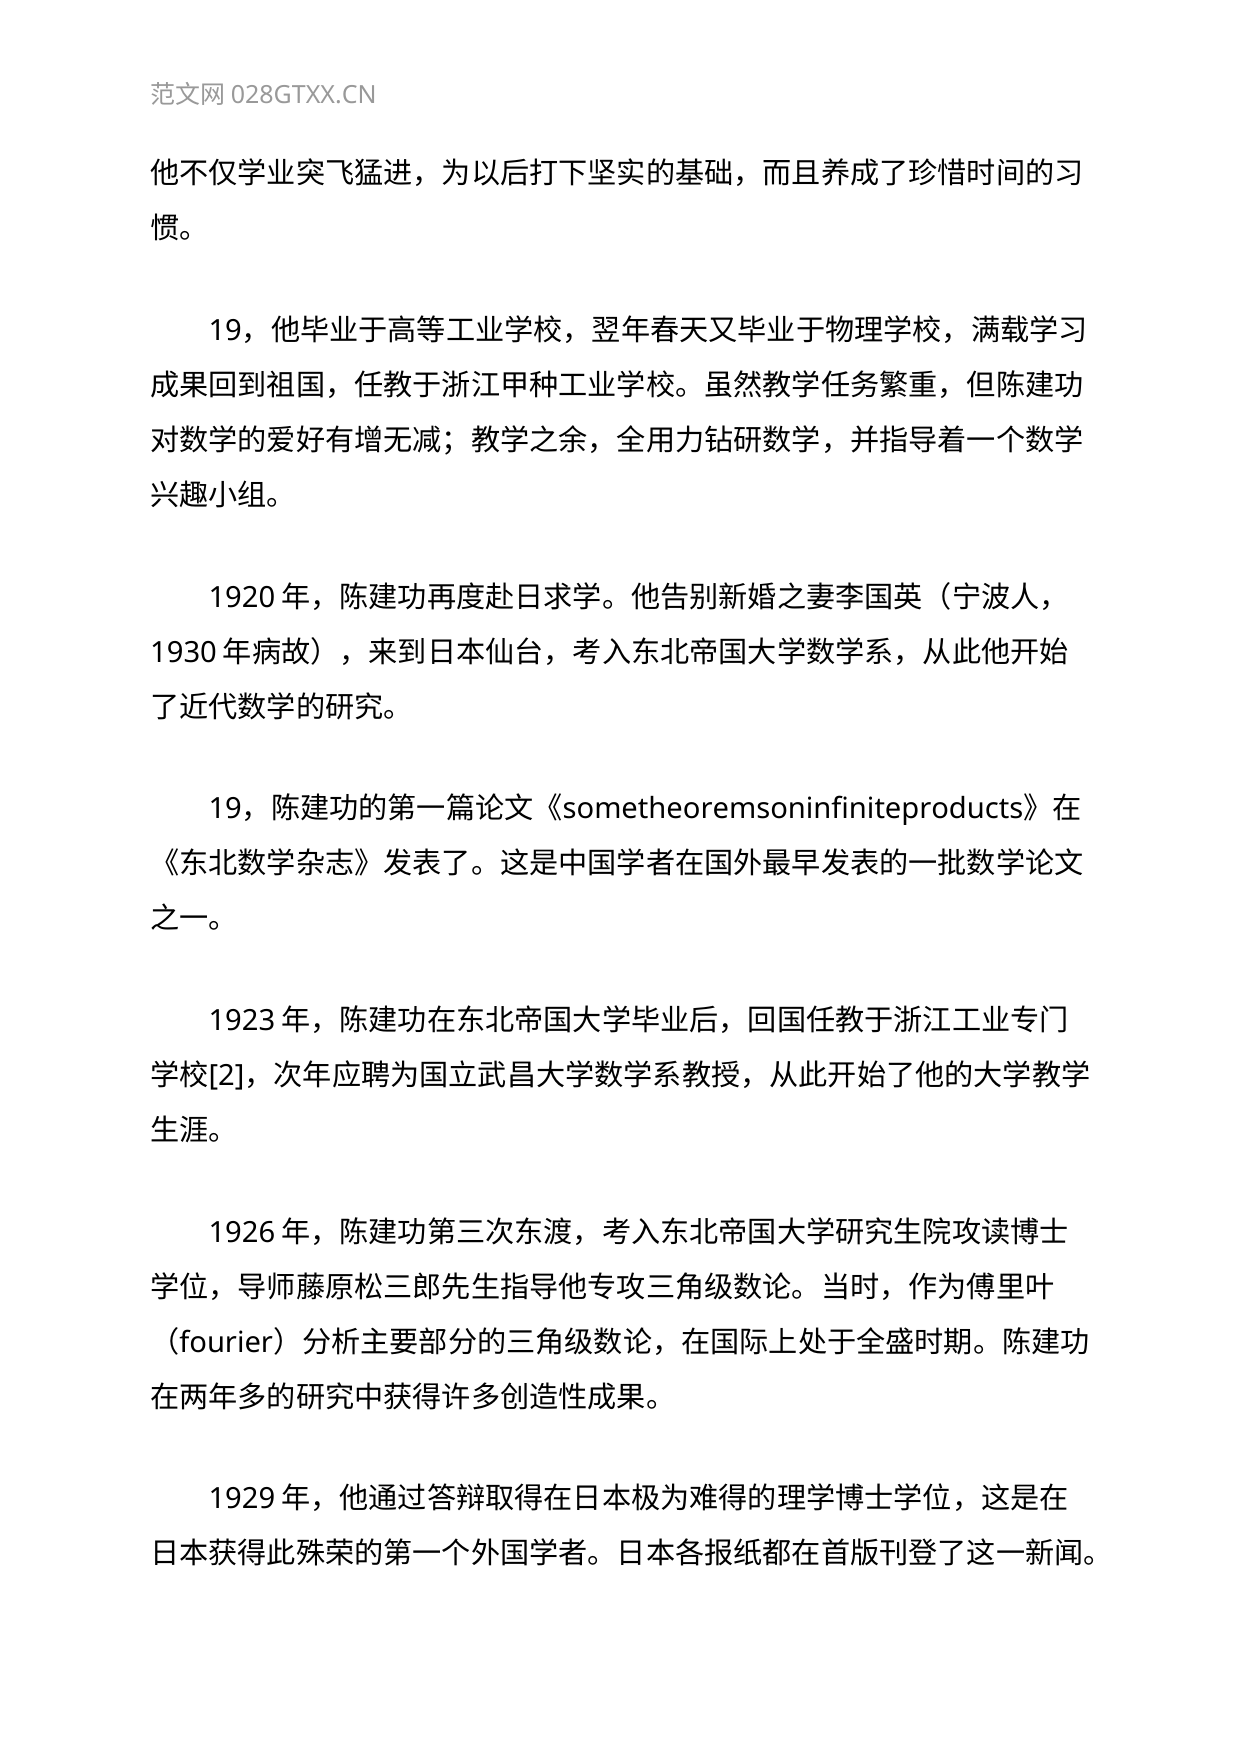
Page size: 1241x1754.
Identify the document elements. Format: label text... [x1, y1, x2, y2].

text 19，陈建功的第一篇论文《sometheoremsoninfiniteproducts》在《东北数学杂志》发表了。这是中国学者在国外最早发表的一批数学论文之一。 [150, 785, 1090, 937]
text 1926年，陈建功第三次东渡，考入东北帝国大学研究生院攻读博士学位，导师藤原松三郎先生指导他专攻三角级数论。当时，作为傅里叶（fourier）分析主要部分的三角级数论，在国际上处于全盛时期。陈建功在两年多的研究中获得许多创造性成果。 [150, 1208, 1090, 1416]
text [150, 1475, 1090, 1572]
text 1920年，陈建功再度赴日求学。他告别新婚之妻李国英（宁波人，1930年病故），来到日本仙台，考入东北帝国大学数学系，从此他开始了近代数学的研究。 [150, 573, 1090, 726]
text 19，他毕业于高等工业学校，翌年春天又毕业于物理学校，满载学习成果回到祖国，任教于浙江甲种工业学校。虽然教学任务繁重，但陈建功对数学的爱好有增无减；教学之余，全用力钻研数学，并指导着一个数学兴趣小组。 [150, 307, 1090, 514]
text 1923年，陈建功在东北帝国大学毕业后，回国任教于浙江工业专门学校[2]，次年应聘为国立武昌大学数学系教授，从此开始了他的大学教学生涯。 [150, 997, 1090, 1149]
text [150, 150, 1090, 247]
